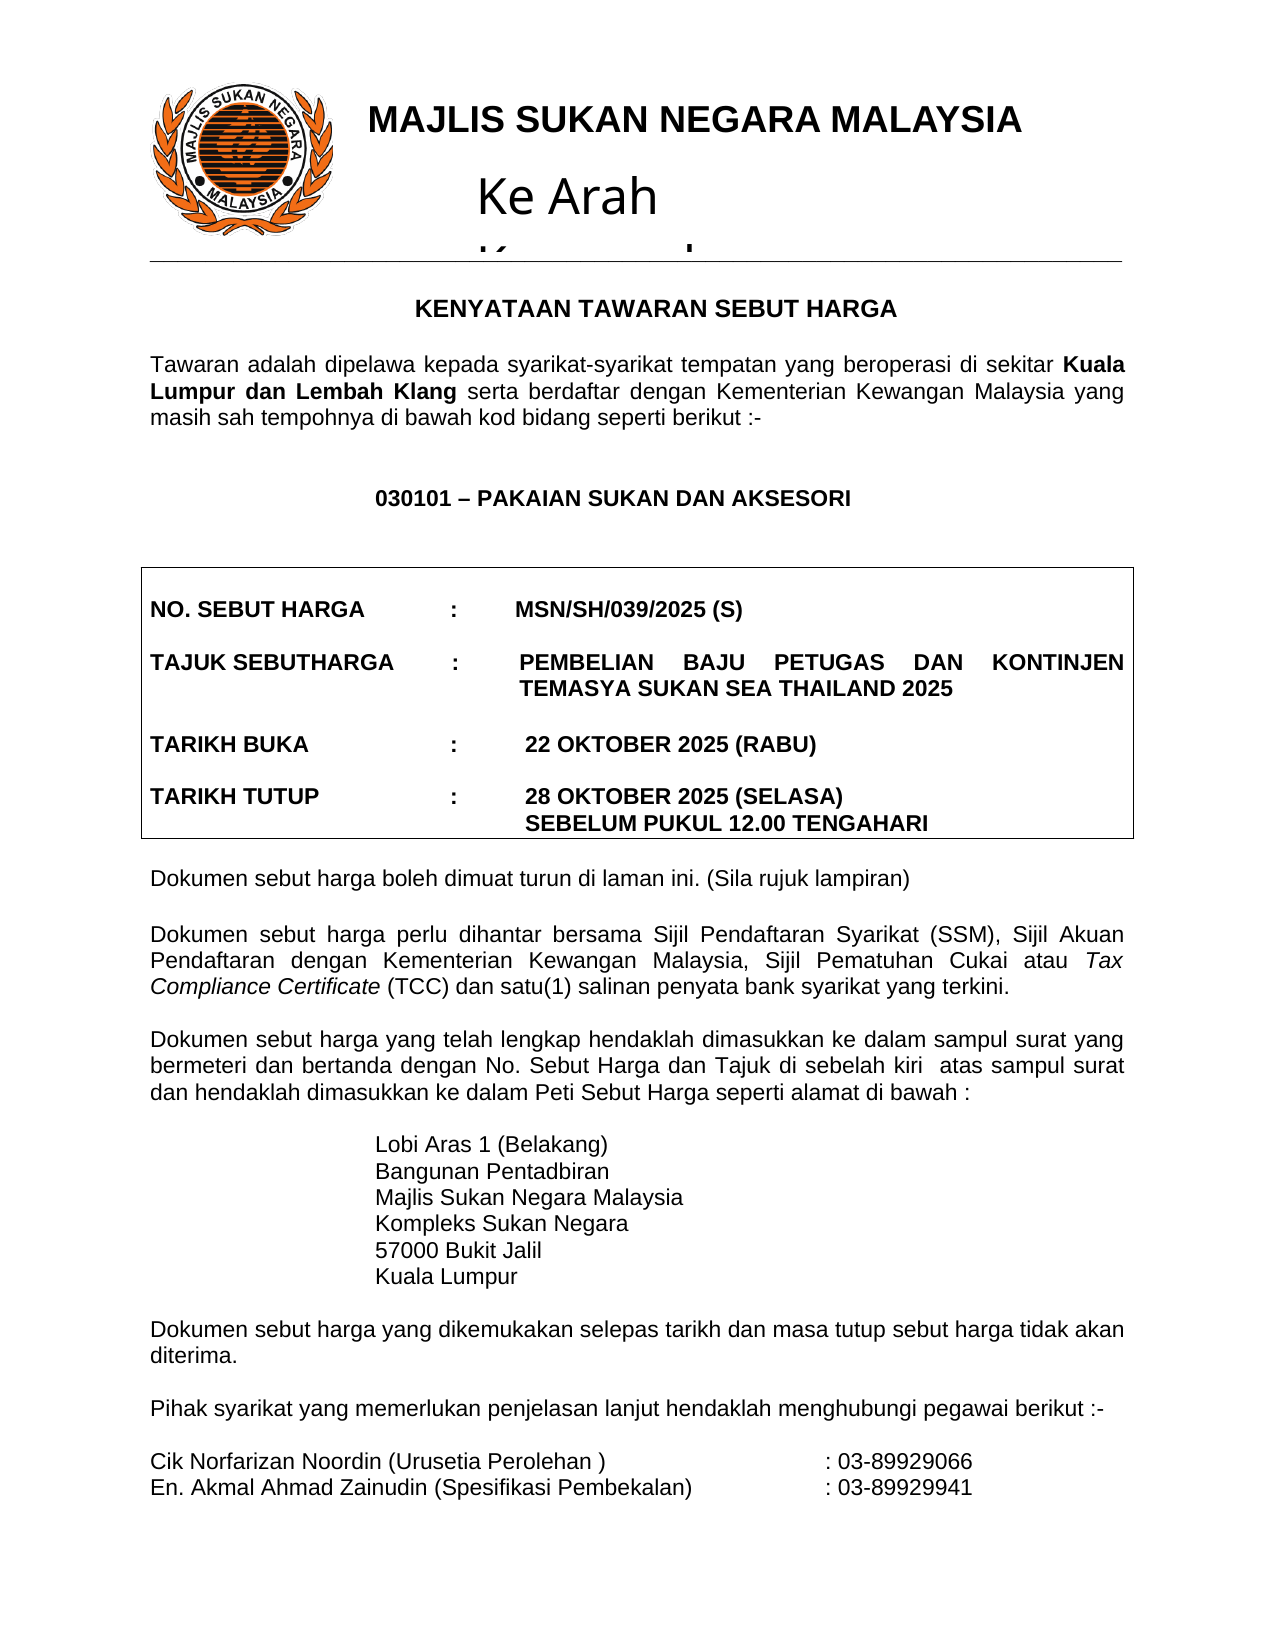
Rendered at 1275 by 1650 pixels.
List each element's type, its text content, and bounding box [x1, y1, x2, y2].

text Kuala Lumpur [150, 1263, 1125, 1289]
text Cik Norfarizan Noordin (Urusetia Perolehan ) : 03-89929066 [150, 1448, 1125, 1474]
text Dokumen sebut harga boleh dimuat turun di laman ini. (Sila rujuk lampiran) [150, 865, 1125, 892]
text Kompleks Sukan Negara [150, 1210, 1125, 1237]
picture [150, 82, 333, 236]
text Dokumen sebut harga yang telah lengkap hendaklah dimasukkan ke dalam sampul surat yang bermeteri dan bertanda dengan No. Sebut Harga dan Tajuk di sebelah kiri atas sampul surat dan hendaklah dimasukkan ke dalam Peti Sebut Harga seperti alamat di bawah : [150, 1026, 1125, 1105]
text Dokumen sebut harga perlu dihantar bersama Sijil Pendaftaran Syarikat (SSM), Sijil Akuan Pendaftaran dengan Kementerian Kewangan Malaysia, Sijil Pematuhan Cukai atau Tax Compliance Certificate (TCC) dan satu(1) salinan penyata bank syarikat yang terkini. [150, 921, 1125, 999]
text 57000 Bukit Jalil [150, 1237, 1125, 1263]
text TAJUK SEBUTHARGA : PEMBELIAN BAJU PETUGAS DAN KONTINJEN TEMASYA SUKAN SEA THAILAND 2025 [150, 649, 1125, 702]
text KENYATAAN TAWARAN SEBUT HARGA [150, 294, 1162, 322]
text En. Akmal Ahmad Zainudin (Spesifikasi Pembekalan) : 03-89929941 [150, 1474, 1125, 1500]
text Pihak syarikat yang memerlukan penjelasan lanjut hendaklah menghubungi pegawai berikut :- [150, 1395, 1125, 1421]
text Dokumen sebut harga yang dikemukakan selepas tarikh dan masa tutup sebut harga tidak akan diterima. [150, 1316, 1125, 1368]
text ______________________________________________________________________ [150, 236, 1162, 265]
text SEBELUM PUKUL 12.00 TENGAHARI [142, 806, 1133, 838]
text NO. SEBUT HARGA : MSN/SH/039/2025 (S) [150, 596, 1125, 623]
text TARIKH TUTUP : 28 OKTOBER 2025 (SELASA) [150, 783, 1125, 806]
text Lobi Aras 1 (Belakang) [150, 1131, 1125, 1158]
text Majlis Sukan Negara Malaysia [150, 1184, 1125, 1210]
text Tawaran adalah dipelawa kepada syarikat-syarikat tempatan yang beroperasi di sekitar Kuala Lumpur dan Lembah Klang serta berdaftar dengan Kementerian Kewangan Malaysia yang masih sah tempohnya di bawah kod bidang seperti berikut :- [150, 351, 1125, 430]
text Bangunan Pentadbiran [150, 1158, 1125, 1184]
text 030101 – PAKAIAN SUKAN DAN AKSESORI [300, 485, 1125, 512]
text TARIKH BUKA : 22 OKTOBER 2025 (RABU) [150, 731, 1125, 757]
